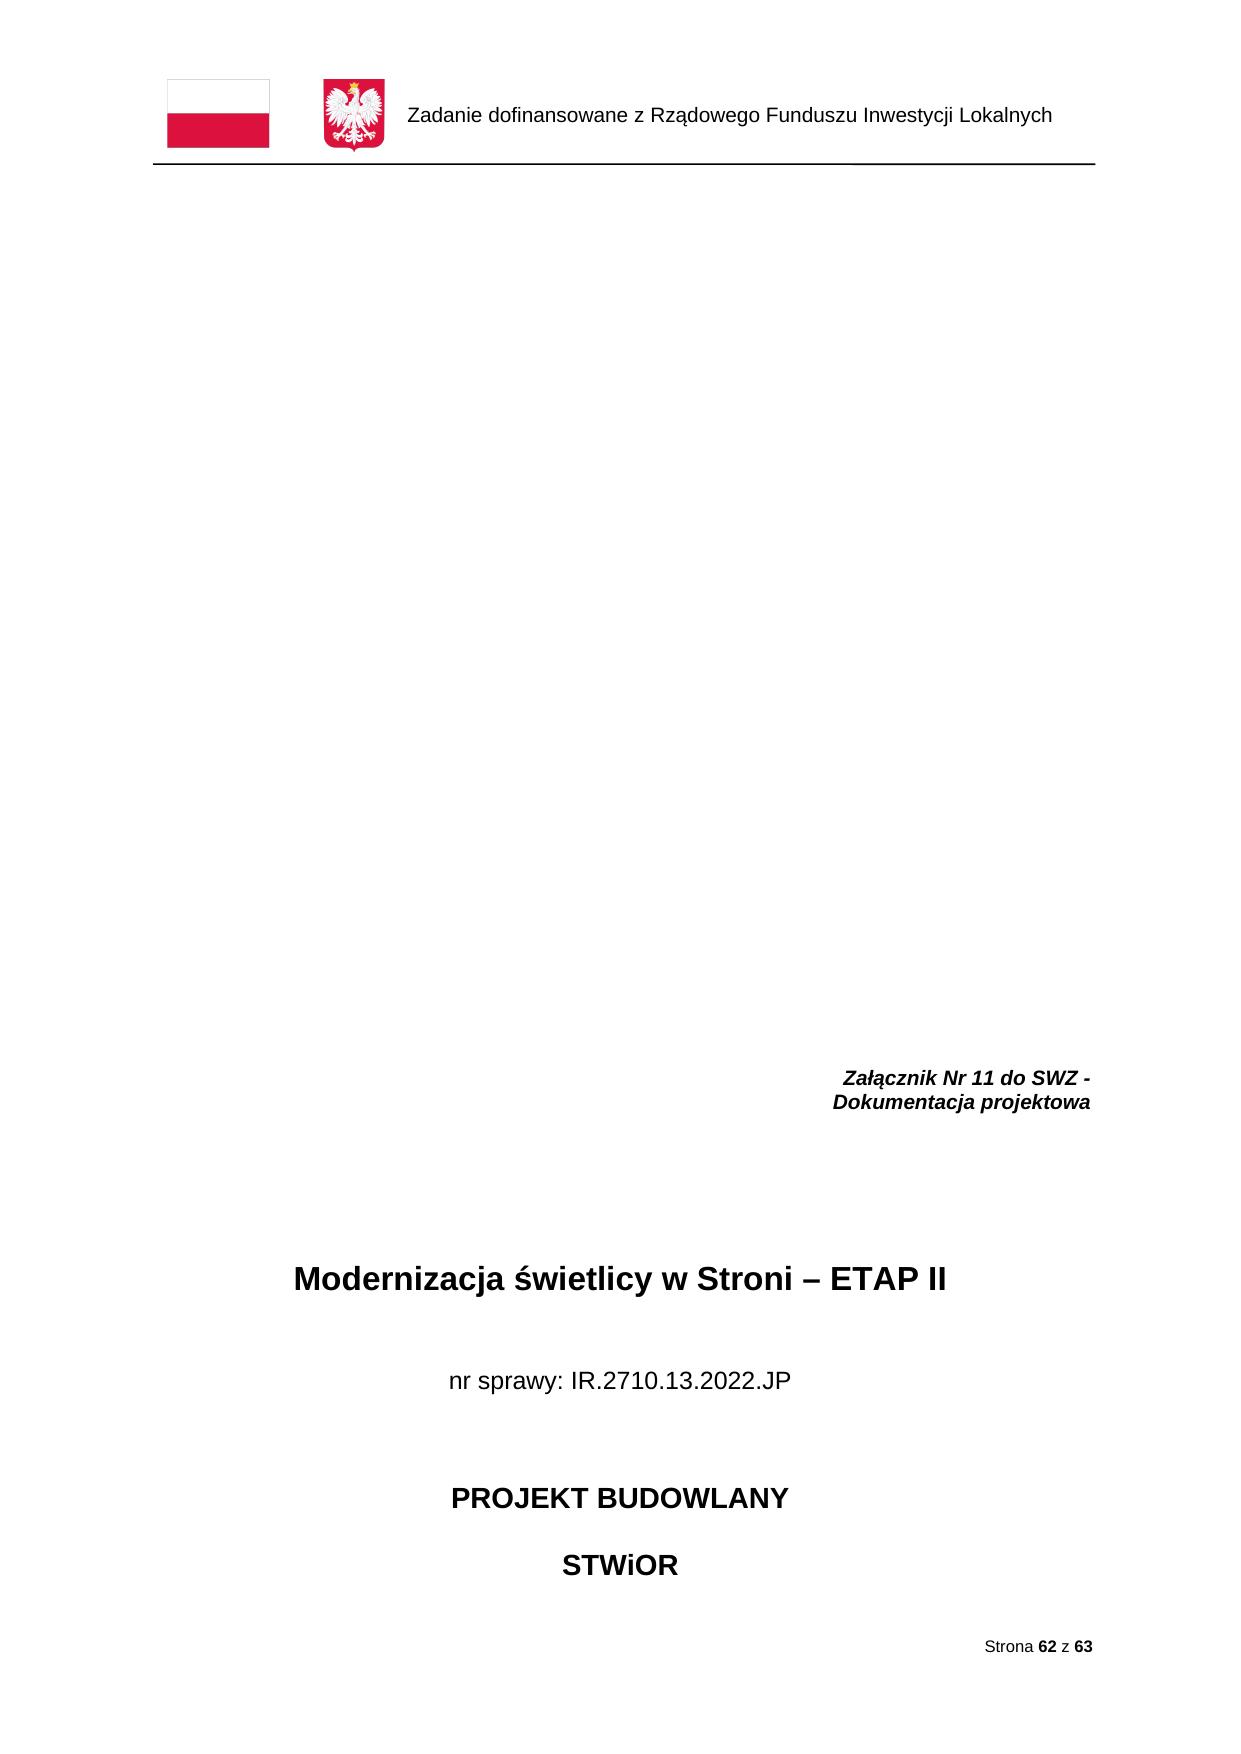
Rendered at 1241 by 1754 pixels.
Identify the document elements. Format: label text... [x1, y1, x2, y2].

subtitle Załącznik Nr 11 do SWZ - [148, 1066, 1093, 1089]
text nr sprawy: IR.2710.13.2022.JP [148, 1366, 1093, 1395]
picture [167, 79, 385, 152]
text Modernizacja świetlicy w Stroni – ETAP II [148, 1259, 1093, 1297]
text STWiOR [148, 1548, 1093, 1582]
subtitle Dokumentacja projektowa [148, 1089, 1093, 1113]
text PROJEKT BUDOWLANY [148, 1481, 1093, 1514]
